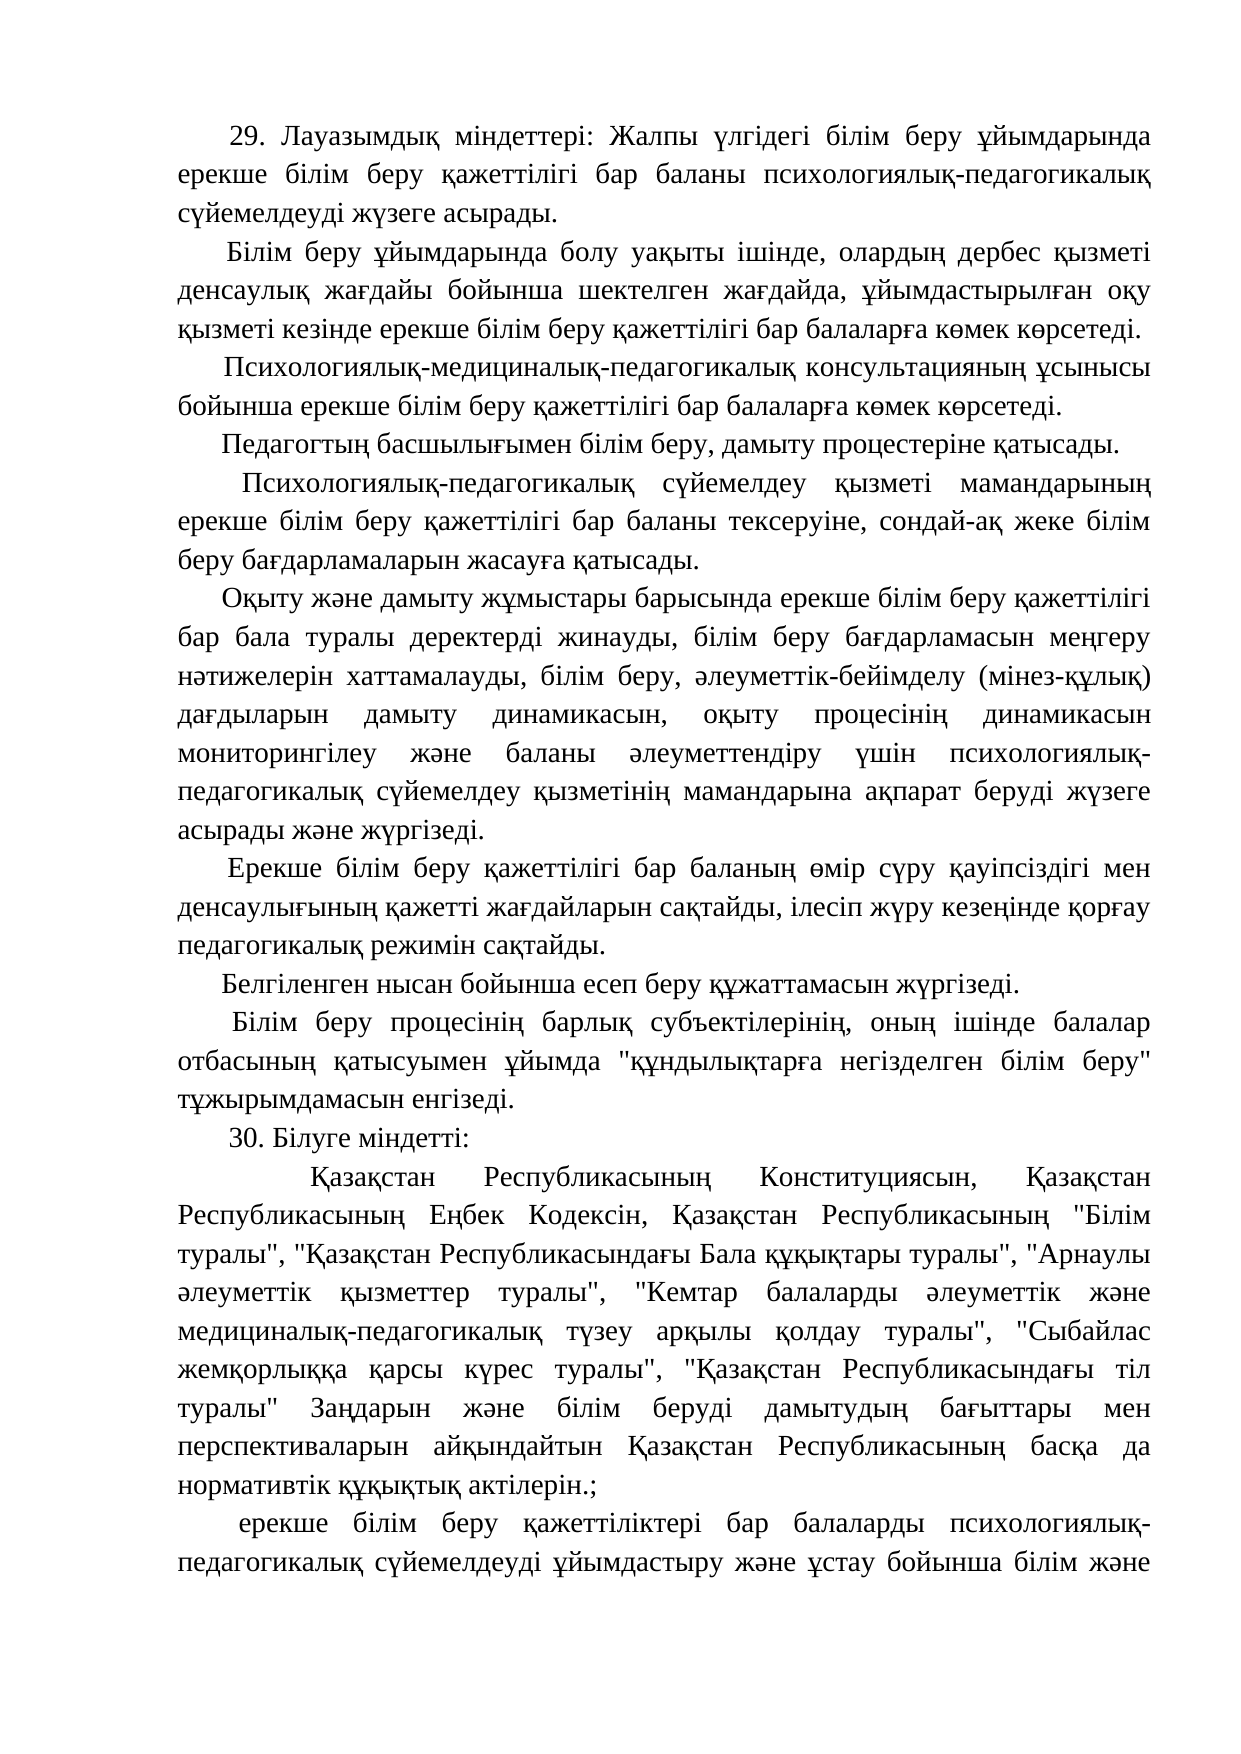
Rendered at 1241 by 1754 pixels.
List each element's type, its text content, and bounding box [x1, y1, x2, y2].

text Психологиялық-педагогикалық сүйемелдеу қызметі мамандарының ерекше білім беру қажеттілігі бар баланы тексеруіне, сондай-ақ жеке білім беру бағдарламаларын жасауға қатысады. [177, 465, 1152, 576]
text Психологиялық-медициналық-педагогикалық консультацияның ұсынысы бойынша ерекше білім беру қажеттілігі бар балаларға көмек көрсетеді. [177, 349, 1152, 421]
text Қазақстан Республикасының Конституциясын, Қазақстан Республикасының Еңбек Кодексін, Қазақстан Республикасының "Білім туралы", "Қазақстан Республикасындағы Бала құқықтары туралы", "Арнаулы әлеуметтік қызметтер туралы", "Кемтар балаларды әлеуметтік және медициналық-педагогикалық түзеу арқылы қолдау туралы", "Сыбайлас жемқорлыққа қарсы күрес туралы", "Қазақстан Республикасындағы тіл туралы" Заңдарын және білім беруді дамытудың бағыттары мен перспективаларын айқындайтын Қазақстан Республикасының басқа да нормативтік құқықтық актілерін.; [177, 1159, 1152, 1501]
text 30. Білуге міндетті: [177, 1120, 1152, 1154]
text Оқыту және дамыту жұмыстары барысында ерекше білім беру қажеттілігі бар бала туралы деректерді жинауды, білім беру бағдарламасын меңгеру нәтижелерін хаттамалауды, білім беру, әлеуметтік-бейімделу (мінез-құлық) дағдыларын дамыту динамикасын, оқыту процесінің динамикасын мониторингілеу және баланы әлеуметтендіру үшін психологиялық-педагогикалық сүйемелдеу қызметінің мамандарына ақпарат беруді жүзеге асырады және жүргізеді. [177, 581, 1152, 845]
text 29. Лауазымдық міндеттері: Жалпы үлгідегі білім беру ұйымдарында ерекше білім беру қажеттілігі бар баланы психологиялық-педагогикалық сүйемелдеуді жүзеге асырады. [177, 118, 1152, 229]
text Білім беру процесінің барлық субъектілерінің, оның ішінде балалар отбасының қатысуымен ұйымда "құндылықтарға негізделген білім беру" тұжырымдамасын енгізеді. [177, 1004, 1152, 1115]
text Ерекше білім беру қажеттілігі бар баланың өмір сүру қауіпсіздігі мен денсаулығының қажетті жағдайларын сақтайды, ілесіп жүру кезеңінде қорғау педагогикалық режимін сақтайды. [177, 850, 1152, 961]
text Белгіленген нысан бойынша есеп беру құжаттамасын жүргізеді. [177, 966, 1152, 999]
text Педагогтың басшылығымен білім беру, дамыту процестеріне қатысады. [177, 426, 1152, 460]
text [177, 1506, 1152, 1578]
text Білім беру ұйымдарында болу уақыты ішінде, олардың дербес қызметі денсаулық жағдайы бойынша шектелген жағдайда, ұйымдастырылған оқу қызметі кезінде ерекше білім беру қажеттілігі бар балаларға көмек көрсетеді. [177, 234, 1152, 344]
